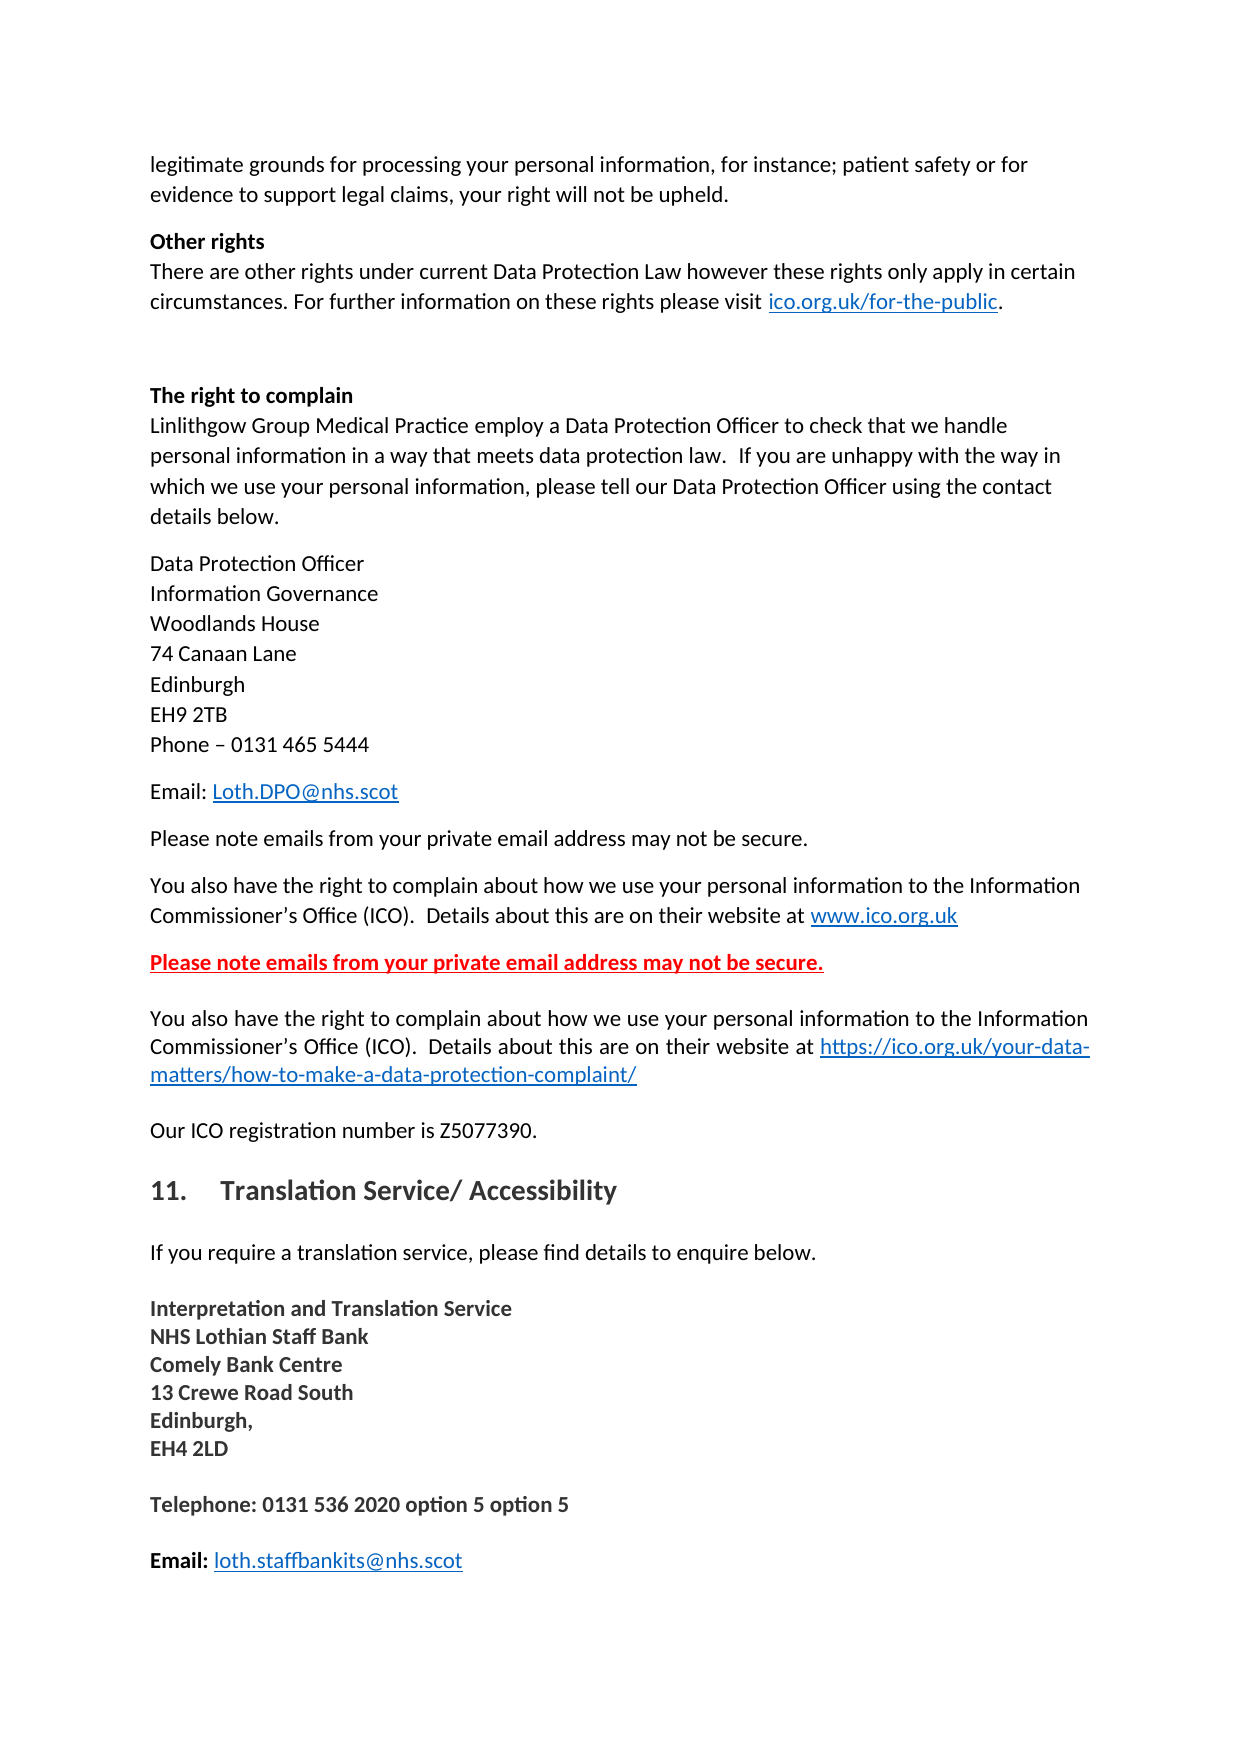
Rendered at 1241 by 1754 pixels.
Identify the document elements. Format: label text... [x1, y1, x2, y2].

text 11. Translation Service/ Accessibility [150, 1172, 1090, 1208]
text Interpretation and Translation Service [150, 1294, 1090, 1322]
text Our ICO registration number is Z5077390. [150, 1116, 1090, 1144]
text EH4 2LD [150, 1434, 1090, 1462]
text Other rights There are other rights under current Data Protection Law however these rights only apply in certain circumstances. For further information on these rights please visit ico.org.uk/for-the-public. [150, 227, 1090, 316]
text Email: loth.staffbankits@nhs.scot [150, 1546, 1090, 1574]
text If you require a translation service, please find details to enquire below. [150, 1238, 1090, 1266]
text Please note emails from your private email address may not be secure. [150, 824, 1090, 852]
text Email: Loth.DPO@nhs.scot [150, 777, 1090, 805]
text You also have the right to complain about how we use your personal information to the Information Commissioner’s Office (ICO). Details about this are on their website at https://ico.org.uk/your-data-matters/how-to-make-a-data-protection-complaint/ [150, 1004, 1090, 1088]
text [150, 150, 1090, 208]
text NHS Lothian Staff Bank [150, 1322, 1090, 1350]
text Edinburgh, [150, 1406, 1090, 1434]
text You also have the right to complain about how we use your personal information to the Information Commissioner’s Office (ICO). Details about this are on their website at www.ico.org.uk [150, 871, 1090, 929]
text Comely Bank Centre [150, 1350, 1090, 1378]
text 13 Crewe Road South [150, 1378, 1090, 1406]
text Data Protection Officer Information Governance Woodlands House 74 Canaan Lane Edinburgh EH9 2TB Phone – 0131 465 5444 [150, 549, 1090, 758]
text Please note emails from your private email address may not be secure. [150, 948, 1090, 976]
text The right to complain Linlithgow Group Medical Practice employ a Data Protection Officer to check that we handle personal information in a way that meets data protection law. If you are unhappy with the way in which we use your personal information, please tell our Data Protection Officer using the contact details below. [150, 381, 1090, 530]
text Telephone: 0131 536 2020 option 5 option 5 [150, 1490, 1090, 1518]
